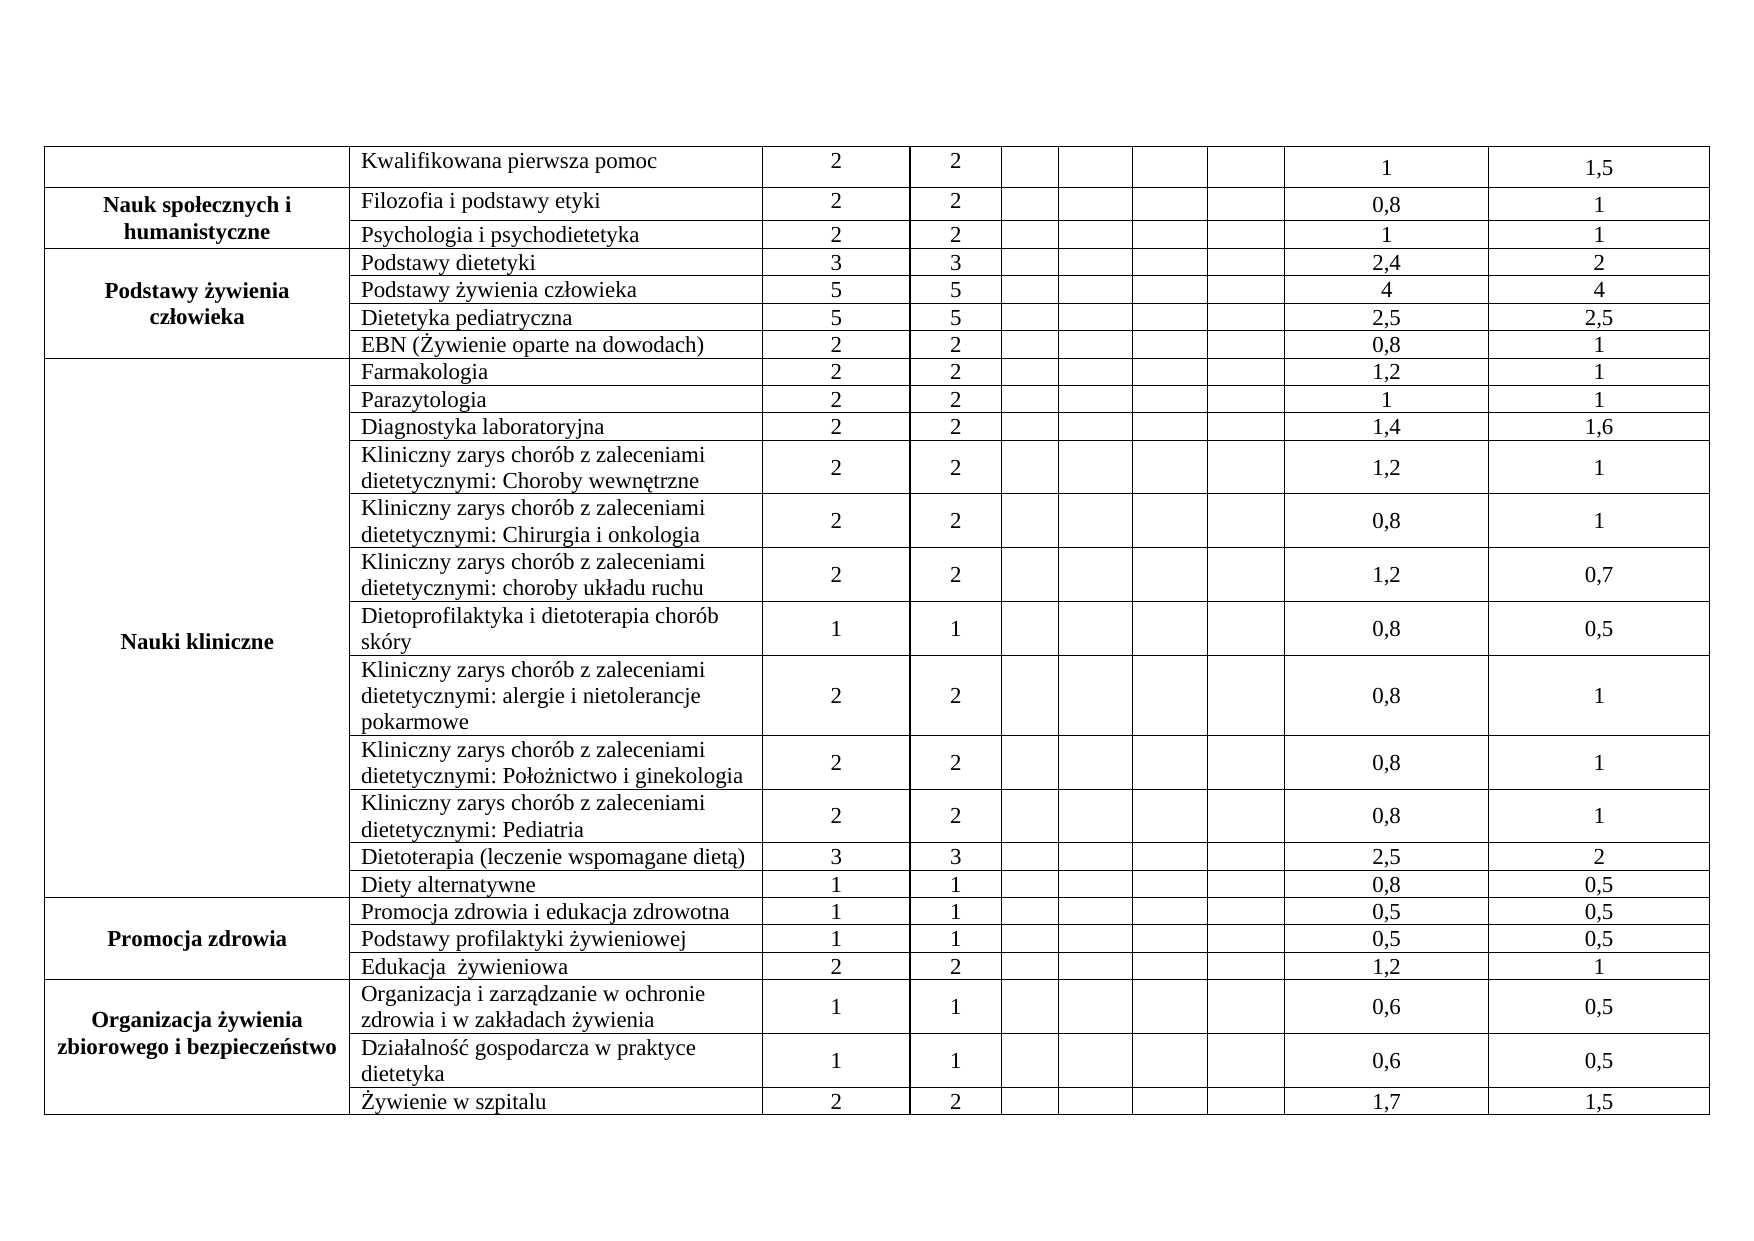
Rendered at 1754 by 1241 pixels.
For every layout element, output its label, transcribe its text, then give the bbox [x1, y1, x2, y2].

table_cell [1059, 413, 1132, 439]
table_cell 1 [1489, 188, 1709, 220]
table_cell [1208, 548, 1284, 601]
table_cell [1133, 980, 1207, 1033]
table_cell 0,5 [1285, 925, 1488, 952]
table_cell 0,8 [1285, 602, 1488, 654]
table_cell [1059, 843, 1132, 869]
table_cell 2 [911, 331, 1001, 357]
table_cell 1 [1489, 359, 1709, 385]
table_cell 2 [911, 386, 1001, 412]
table_cell [1208, 736, 1284, 788]
table_cell 3 [763, 843, 909, 869]
table_cell [1002, 1034, 1058, 1087]
table_cell 0,8 [1285, 494, 1488, 547]
table_cell 5 [911, 304, 1001, 330]
table_cell [1133, 925, 1207, 952]
table_cell 0,8 [1285, 871, 1488, 897]
table_cell 1,5 [1489, 147, 1709, 187]
table_cell 0,6 [1285, 1034, 1488, 1087]
table_cell [1059, 1088, 1132, 1114]
table_cell 2 [911, 548, 1001, 601]
table_cell [1133, 494, 1207, 547]
table_cell Parazytologia [350, 386, 762, 412]
table_cell 2 [911, 441, 1001, 493]
table_cell 1 [763, 898, 909, 924]
table_cell 1 [763, 602, 909, 654]
table_cell 0,6 [1285, 980, 1488, 1033]
table_cell Dietetyka pediatryczna [350, 304, 762, 330]
table_cell [1002, 871, 1058, 897]
table_cell 0,8 [1285, 656, 1488, 735]
table_cell Promocja zdrowia i edukacja zdrowotna [350, 898, 762, 924]
table_cell 2 [763, 359, 909, 385]
table_cell [1133, 413, 1207, 439]
table_cell 0,5 [1285, 898, 1488, 924]
table_cell [1208, 1034, 1284, 1087]
table_cell 0,7 [1489, 548, 1709, 601]
table_cell [1133, 331, 1207, 357]
table_cell [1208, 953, 1284, 979]
table_cell 2,5 [1489, 304, 1709, 330]
table_cell [1133, 1088, 1207, 1114]
table_cell 2 [911, 736, 1001, 788]
table_cell 5 [763, 304, 909, 330]
table_cell 2 [1489, 843, 1709, 869]
table_cell [1208, 249, 1284, 275]
table_cell [1208, 441, 1284, 493]
table_cell 1 [1489, 736, 1709, 788]
table_cell 2 [763, 221, 909, 248]
table_cell 1 [1489, 221, 1709, 248]
table_cell 1 [1489, 953, 1709, 979]
table_cell 2 [911, 188, 1001, 220]
table_cell 1,2 [1285, 441, 1488, 493]
table_cell [1208, 331, 1284, 357]
table_cell [1059, 188, 1132, 220]
table_cell 1,2 [1285, 359, 1488, 385]
table_cell 5 [911, 276, 1001, 303]
table_cell 1 [1489, 331, 1709, 357]
table_cell [1208, 980, 1284, 1033]
table_cell [1133, 304, 1207, 330]
table_cell 0,5 [1489, 898, 1709, 924]
table_cell 1 [1489, 656, 1709, 735]
table_cell [1133, 656, 1207, 735]
table_cell [1059, 386, 1132, 412]
table_cell [1133, 147, 1207, 187]
table_cell 2 [911, 494, 1001, 547]
table_cell [1059, 147, 1132, 187]
table_cell 1 [763, 871, 909, 897]
table_cell 1 [1489, 494, 1709, 547]
table_cell 2 [911, 1088, 1001, 1114]
table_cell 1 [1285, 386, 1488, 412]
table_cell [1133, 386, 1207, 412]
table_cell 0,5 [1489, 871, 1709, 897]
table_cell 0,8 [1285, 790, 1488, 842]
table_cell Diety alternatywne [350, 871, 762, 897]
table_cell [1208, 843, 1284, 869]
table_cell 2 [911, 790, 1001, 842]
table_cell 2 [763, 548, 909, 601]
table_cell Kliniczny zarys chorób z zaleceniami dietetycznymi: Pediatria [350, 790, 762, 842]
table_cell Kliniczny zarys chorób z zaleceniami dietetycznymi: alergie i nietolerancje pokarmowe [350, 656, 762, 735]
table_cell 1,6 [1489, 413, 1709, 439]
table_cell [1208, 188, 1284, 220]
table_cell Promocja zdrowia [45, 898, 349, 979]
table_cell 3 [763, 249, 909, 275]
table_cell Dietoterapia (leczenie wspomagane dietą) [350, 843, 762, 869]
table_cell [1208, 898, 1284, 924]
table_cell Podstawy dietetyki [350, 249, 762, 275]
table_cell [1002, 276, 1058, 303]
table_cell 2 [763, 736, 909, 788]
table_cell [1133, 188, 1207, 220]
table_cell 2 [763, 953, 909, 979]
table_cell 1 [763, 925, 909, 952]
table_cell Psychologia i psychodietetyka [350, 221, 762, 248]
table_cell [1208, 602, 1284, 654]
table_cell 2 [763, 1088, 909, 1114]
table_cell 2 [1489, 249, 1709, 275]
table_cell [1133, 790, 1207, 842]
table_cell 0,8 [1285, 188, 1488, 220]
table_cell [1133, 602, 1207, 654]
table_cell 2 [763, 147, 909, 187]
table_cell [1133, 843, 1207, 869]
table_cell Farmakologia [350, 359, 762, 385]
table_cell 2 [911, 221, 1001, 248]
table_cell [1002, 656, 1058, 735]
table_cell [1059, 249, 1132, 275]
table_cell EBN (Żywienie oparte na dowodach) [350, 331, 762, 357]
table_cell 1,2 [1285, 953, 1488, 979]
table_cell [1208, 790, 1284, 842]
table_cell 2 [911, 359, 1001, 385]
table_cell [1208, 1088, 1284, 1114]
table_cell 0,5 [1489, 602, 1709, 654]
table_cell [1002, 304, 1058, 330]
table_cell 5 [763, 276, 909, 303]
table_cell 1 [911, 871, 1001, 897]
table_cell [1208, 304, 1284, 330]
table_cell [1002, 953, 1058, 979]
table_cell 2 [763, 790, 909, 842]
table_cell 2 [911, 953, 1001, 979]
table_cell Nauki kliniczne [45, 359, 349, 897]
table_cell [1059, 221, 1132, 248]
table_cell Edukacja żywieniowa [350, 953, 762, 979]
table_cell [1059, 656, 1132, 735]
table_cell [1002, 602, 1058, 654]
table_cell 2 [911, 147, 1001, 187]
table_cell [1133, 221, 1207, 248]
table_cell Podstawy profilaktyki żywieniowej [350, 925, 762, 952]
table_cell Kliniczny zarys chorób z zaleceniami dietetycznymi: Chirurgia i onkologia [350, 494, 762, 547]
table_cell Kliniczny zarys chorób z zaleceniami dietetycznymi: Położnictwo i ginekologia [350, 736, 762, 788]
table_cell [1002, 980, 1058, 1033]
table_cell [1002, 221, 1058, 248]
table_cell Dietoprofilaktyka i dietoterapia chorób skóry [350, 602, 762, 654]
table_cell [1133, 276, 1207, 303]
table_cell [1059, 980, 1132, 1033]
table_cell [1002, 1088, 1058, 1114]
table_cell 1,4 [1285, 413, 1488, 439]
table_cell Organizacja żywienia zbiorowego i bezpieczeństwo [45, 980, 349, 1114]
table_cell [1002, 843, 1058, 869]
table_cell [1133, 736, 1207, 788]
table_cell 0,8 [1285, 736, 1488, 788]
table_cell 1 [1285, 147, 1488, 187]
table_cell 2 [763, 656, 909, 735]
table_cell 1 [911, 980, 1001, 1033]
table_cell [1059, 548, 1132, 601]
table_cell 2,4 [1285, 249, 1488, 275]
table_cell Żywienie w szpitalu [350, 1088, 762, 1114]
table_cell Nauk społecznych i humanistyczne [45, 188, 349, 248]
table_cell 1 [1489, 790, 1709, 842]
table_cell Podstawy żywienia człowieka [45, 249, 349, 357]
table_cell [1133, 953, 1207, 979]
table_cell [1002, 494, 1058, 547]
table_cell Kliniczny zarys chorób z zaleceniami dietetycznymi: Choroby wewnętrzne [350, 441, 762, 493]
table_cell Działalność gospodarcza w praktyce dietetyka [350, 1034, 762, 1087]
table_cell Organizacja i zarządzanie w ochronie zdrowia i w zakładach żywienia [350, 980, 762, 1033]
table_cell 1,2 [1285, 548, 1488, 601]
table_cell [1059, 898, 1132, 924]
table_cell [1208, 386, 1284, 412]
table_cell [1208, 413, 1284, 439]
table_cell 2 [763, 331, 909, 357]
table_cell [1133, 1034, 1207, 1087]
table_cell [1208, 656, 1284, 735]
table_cell 1 [911, 898, 1001, 924]
table_cell [1059, 602, 1132, 654]
table_cell [1059, 736, 1132, 788]
table_cell [1133, 441, 1207, 493]
table_cell [1133, 871, 1207, 897]
table_cell 3 [911, 843, 1001, 869]
table_cell [1059, 304, 1132, 330]
table_cell [1002, 331, 1058, 357]
table_cell [1059, 441, 1132, 493]
table_cell [1133, 359, 1207, 385]
table_cell 3 [911, 249, 1001, 275]
table_cell [1002, 147, 1058, 187]
table_cell [1059, 953, 1132, 979]
table_cell [1002, 386, 1058, 412]
table_cell [1059, 276, 1132, 303]
table_cell [1133, 548, 1207, 601]
table_cell 0,5 [1489, 1034, 1709, 1087]
table_cell [1002, 736, 1058, 788]
table_cell 4 [1285, 276, 1488, 303]
table_cell Podstawy żywienia człowieka [350, 276, 762, 303]
table_cell 1 [911, 925, 1001, 952]
table_cell [1059, 494, 1132, 547]
table_cell 2 [763, 494, 909, 547]
table_cell 1 [911, 602, 1001, 654]
table_cell [1208, 871, 1284, 897]
table_cell 1,7 [1285, 1088, 1488, 1114]
table_cell 1 [1489, 441, 1709, 493]
table_cell 2 [911, 413, 1001, 439]
table_cell 2 [763, 386, 909, 412]
table_cell 0,5 [1489, 980, 1709, 1033]
table_cell 1 [763, 980, 909, 1033]
table_cell [1002, 249, 1058, 275]
table_cell [1002, 790, 1058, 842]
table_cell [1059, 1034, 1132, 1087]
table_cell 0,8 [1285, 331, 1488, 357]
table_cell [1059, 331, 1132, 357]
table_cell [1002, 413, 1058, 439]
table_cell [1208, 147, 1284, 187]
table_cell Diagnostyka laboratoryjna [350, 413, 762, 439]
table_cell [1002, 188, 1058, 220]
table_cell [1059, 871, 1132, 897]
table_cell [1002, 441, 1058, 493]
table_cell Filozofia i podstawy etyki [350, 188, 762, 220]
table_cell 1 [1489, 386, 1709, 412]
table_cell 0,5 [1489, 925, 1709, 952]
table_cell [1208, 359, 1284, 385]
table_cell [1208, 925, 1284, 952]
table_cell [1002, 898, 1058, 924]
table_cell [1002, 925, 1058, 952]
table_cell 1 [1285, 221, 1488, 248]
table_cell 2 [763, 441, 909, 493]
table_cell [1208, 221, 1284, 248]
table_cell [1133, 898, 1207, 924]
table_cell [1059, 925, 1132, 952]
table_cell [1059, 359, 1132, 385]
table_cell 2,5 [1285, 843, 1488, 869]
table_cell 1 [763, 1034, 909, 1087]
table_cell 2,5 [1285, 304, 1488, 330]
table_cell 2 [763, 188, 909, 220]
table_cell 2 [763, 413, 909, 439]
table_cell 2 [911, 656, 1001, 735]
table_cell 1,5 [1489, 1088, 1709, 1114]
table_cell Kliniczny zarys chorób z zaleceniami dietetycznymi: choroby układu ruchu [350, 548, 762, 601]
table_cell 1 [911, 1034, 1001, 1087]
table_cell [1002, 359, 1058, 385]
table_cell Kwalifikowana pierwsza pomoc [350, 147, 762, 187]
table_cell 4 [1489, 276, 1709, 303]
table_cell [1208, 276, 1284, 303]
table_cell [1059, 790, 1132, 842]
table_cell [1208, 494, 1284, 547]
table_cell [1133, 249, 1207, 275]
table_cell [1002, 548, 1058, 601]
